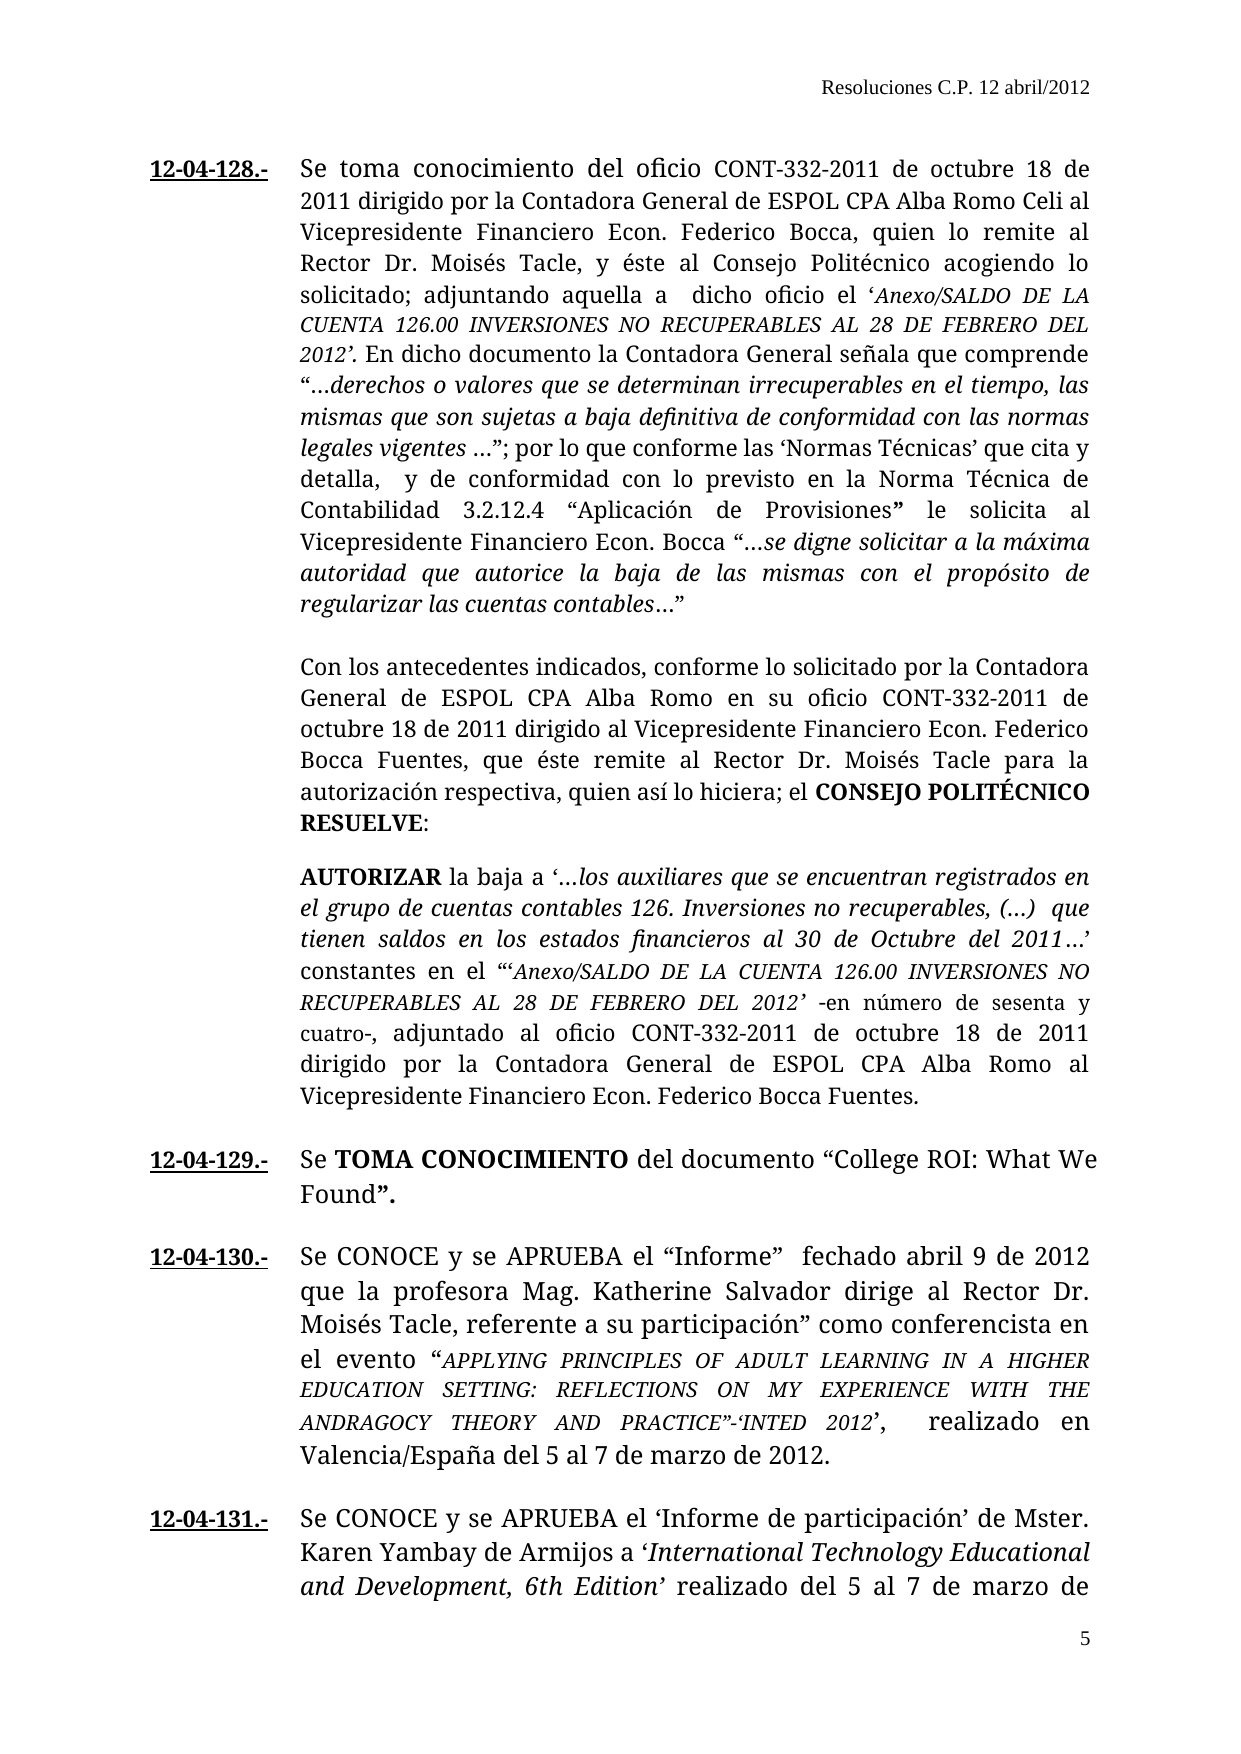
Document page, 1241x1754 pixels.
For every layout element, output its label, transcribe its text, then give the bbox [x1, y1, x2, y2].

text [150, 1501, 1090, 1603]
text 12-04-129.- Se TOMA CONOCIMIENTO del documento “College ROI: What We Found”. [150, 1142, 1099, 1210]
text 12-04-130.- Se CONOCE y se APRUEBA el “Informe” fechado abril 9 de 2012 que la profesora Mag. Katherine Salvador dirige al Rector Dr. Moisés Tacle, referente a su participación” como conferencista en el evento “APPLYING PRINCIPLES OF ADULT LEARNING IN A HIGHER EDUCATION SETTING: REFLECTIONS ON MY EXPERIENCE WITH THE ANDRAGOCY THEORY AND PRACTICE”-‘INTED 2012’, realizado en Valencia/España del 5 al 7 de marzo de 2012. [150, 1239, 1090, 1472]
text Con los antecedentes indicados, conforme lo solicitado por la Contadora General de ESPOL CPA Alba Romo en su oficio CONT-332-2011 de octubre 18 de 2011 dirigido al Vicepresidente Financiero Econ. Federico Bocca Fuentes, que éste remite al Rector Dr. Moisés Tacle para la autorización respectiva, quien así lo hiciera; el CONSEJO POLITÉCNICO RESUELVE: [300, 651, 1090, 838]
text 12-04-128.- Se toma conocimiento del oficio CONT-332-2011 de octubre 18 de 2011 dirigido por la Contadora General de ESPOL CPA Alba Romo Celi al Vicepresidente Financiero Econ. Federico Bocca, quien lo remite al Rector Dr. Moisés Tacle, y éste al Consejo Politécnico acogiendo lo solicitado; adjuntando aquella a dicho oficio el ‘Anexo/SALDO DE LA CUENTA 126.00 INVERSIONES NO RECUPERABLES AL 28 DE FEBRERO DEL 2012’. En dicho documento la Contadora General señala que comprende “…derechos o valores que se determinan irrecuperables en el tiempo, las mismas que son sujetas a baja definitiva de conformidad con las normas legales vigentes …”; por lo que conforme las ‘Normas Técnicas’ que cita y detalla, y de conformidad con lo previsto en la Norma Técnica de Contabilidad 3.2.12.4 “Aplicación de Provisiones” le solicita al Vicepresidente Financiero Econ. Bocca “…se digne solicitar a la máxima autoridad que autorice la baja de las mismas con el propósito de regularizar las cuentas contables…” [150, 151, 1090, 619]
text AUTORIZAR la baja a ‘…los auxiliares que se encuentran registrados en el grupo de cuentas contables 126. Inversiones no recuperables, (…) que tienen saldos en los estados financieros al 30 de Octubre del 2011…’ constantes en el “‘Anexo/SALDO DE LA CUENTA 126.00 INVERSIONES NO RECUPERABLES AL 28 DE FEBRERO DEL 2012’ -en número de sesenta y cuatro-, adjuntado al oficio CONT-332-2011 de octubre 18 de 2011 dirigido por la Contadora General de ESPOL CPA Alba Romo al Vicepresidente Financiero Econ. Federico Bocca Fuentes. [300, 861, 1090, 1111]
